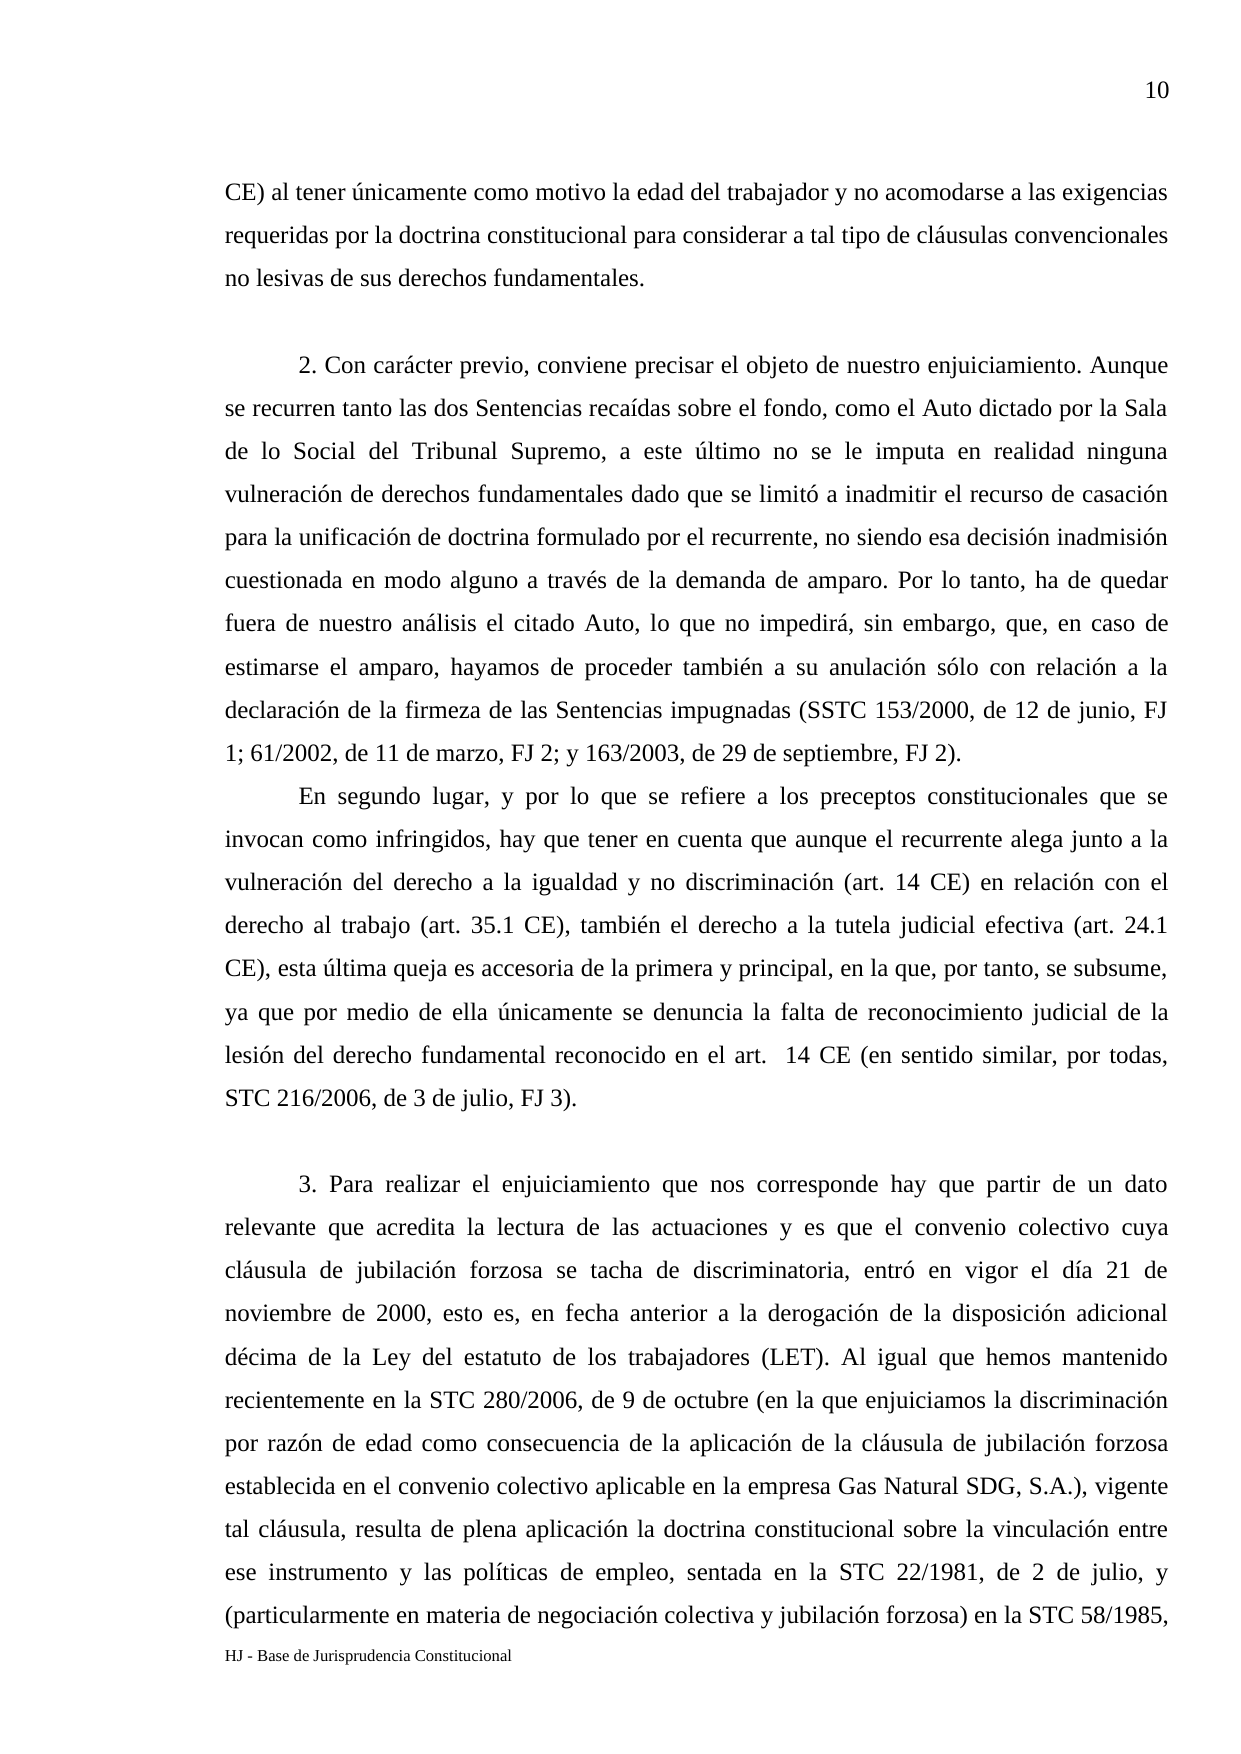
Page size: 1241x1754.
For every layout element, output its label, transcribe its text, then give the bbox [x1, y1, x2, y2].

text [224, 1169, 1169, 1629]
text 2. Con carácter previo, conviene precisar el objeto de nuestro enjuiciamiento. Aunque se recurren tanto las dos Sentencias recaídas sobre el fondo, como el Auto dictado por la Sala de lo Social del Tribunal Supremo, a este último no se le imputa en realidad ninguna vulneración de derechos fundamentales dado que se limitó a inadmitir el recurso de casación para la unificación de doctrina formulado por el recurrente, no siendo esa decisión inadmisión cuestionada en modo alguno a través de la demanda de amparo. Por lo tanto, ha de quedar fuera de nuestro análisis el citado Auto, lo que no impedirá, sin embargo, que, en caso de estimarse el amparo, hayamos de proceder también a su anulación sólo con relación a la declaración de la firmeza de las Sentencias impugnadas (SSTC 153/2000, de 12 de junio, FJ 1; 61/2002, de 11 de marzo, FJ 2; y 163/2003, de 29 de septiembre, FJ 2). [224, 350, 1169, 767]
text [224, 177, 1169, 292]
text En segundo lugar, y por lo que se refiere a los preceptos constitucionales que se invocan como infringidos, hay que tener en cuenta que aunque el recurrente alega junto a la vulneración del derecho a la igualdad y no discriminación (art. 14 CE) en relación con el derecho al trabajo (art. 35.1 CE), también el derecho a la tutela judicial efectiva (art. 24.1 CE), esta última queja es accesoria de la primera y principal, en la que, por tanto, se subsume, ya que por medio de ella únicamente se denuncia la falta de reconocimiento judicial de la lesión del derecho fundamental reconocido en el art. 14 CE (en sentido similar, por todas, STC 216/2006, de 3 de julio, FJ 3). [224, 781, 1169, 1112]
